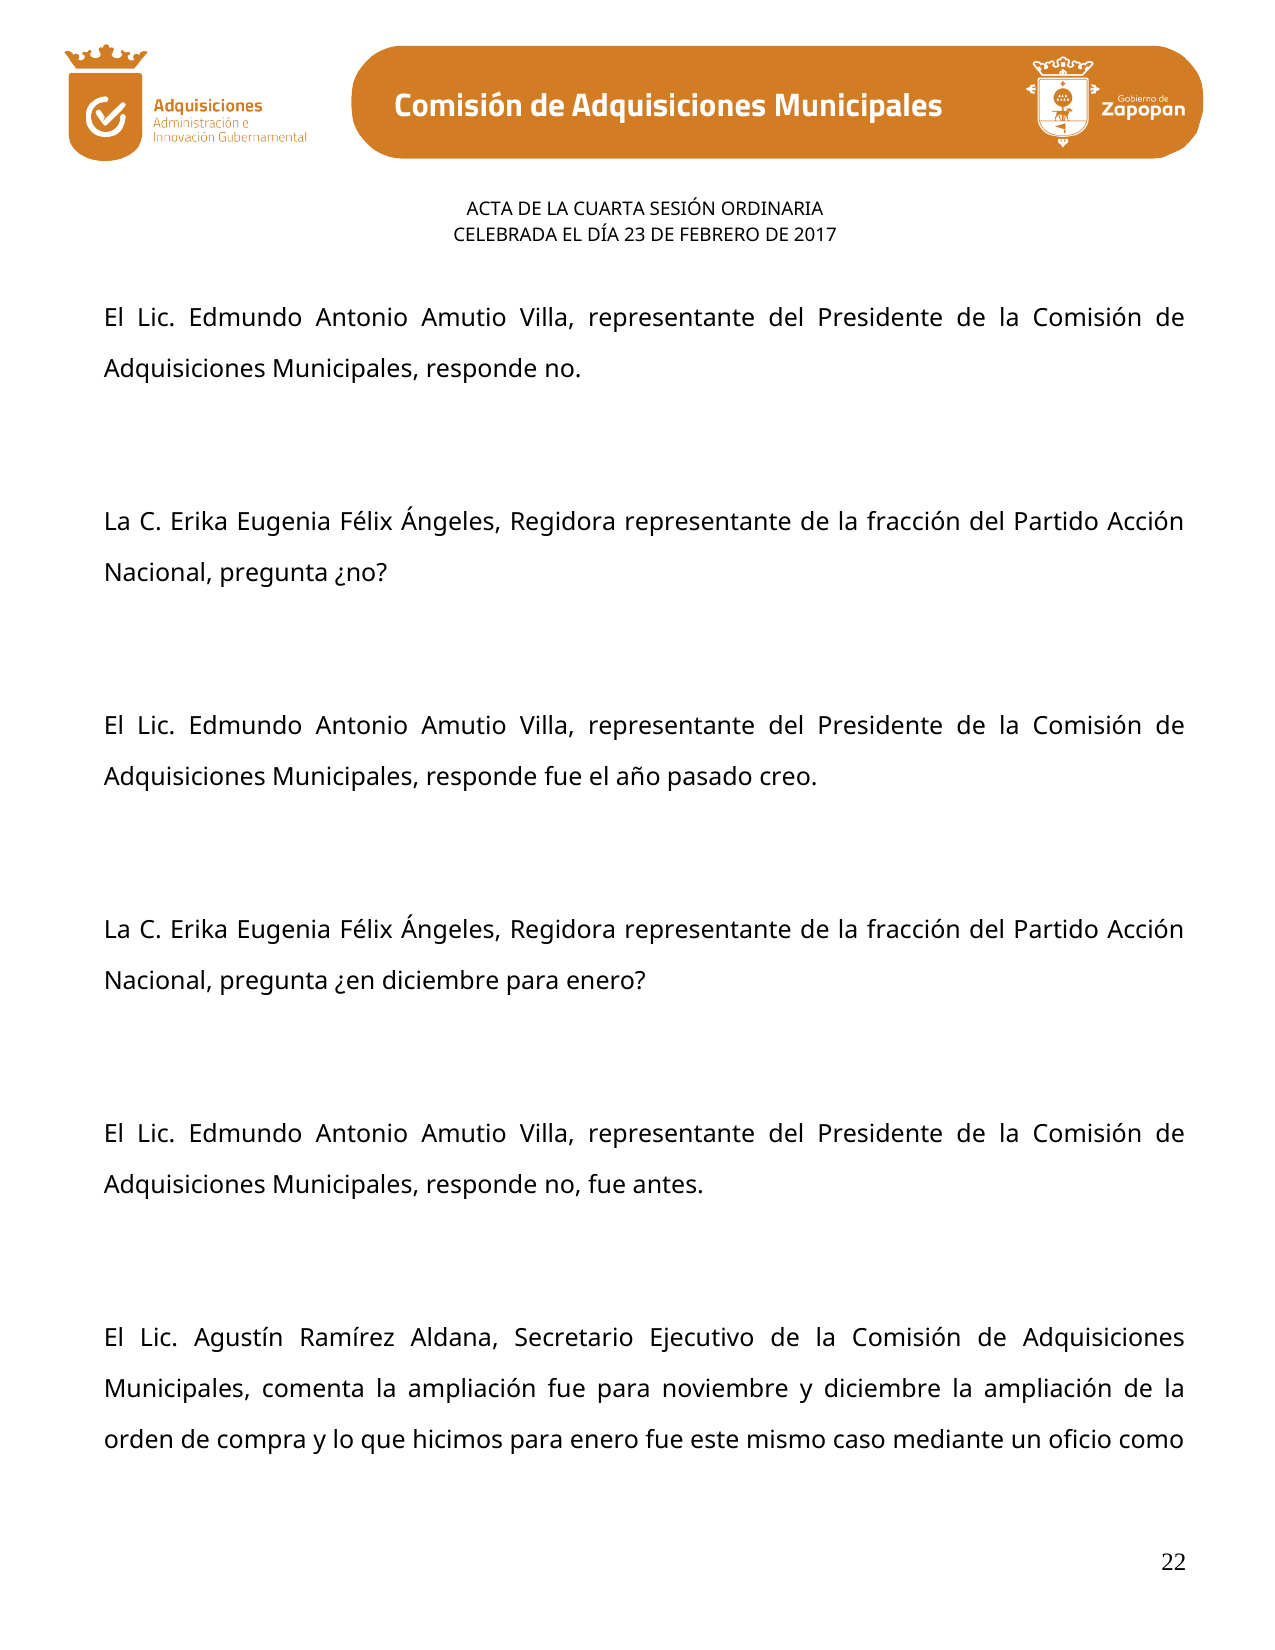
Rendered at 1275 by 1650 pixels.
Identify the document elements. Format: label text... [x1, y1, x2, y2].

text El Lic. Edmundo Antonio Amutio Villa, representante del Presidente de la Comisión de Adquisiciones Municipales, responde no, fue antes. [103, 1116, 1186, 1201]
text El Lic. Edmundo Antonio Amutio Villa, representante del Presidente de la Comisión de Adquisiciones Municipales, responde fue el año pasado creo. [103, 707, 1186, 793]
text El Lic. Edmundo Antonio Amutio Villa, representante del Presidente de la Comisión de Adquisiciones Municipales, responde no. [103, 299, 1186, 384]
text La C. Erika Eugenia Félix Ángeles, Regidora representante de la fracción del Partido Acción Nacional, pregunta ¿en diciembre para enero? [103, 912, 1186, 997]
picture [54, 38, 1212, 164]
text La C. Erika Eugenia Félix Ángeles, Regidora representante de la fracción del Partido Acción Nacional, pregunta ¿no? [103, 503, 1186, 588]
